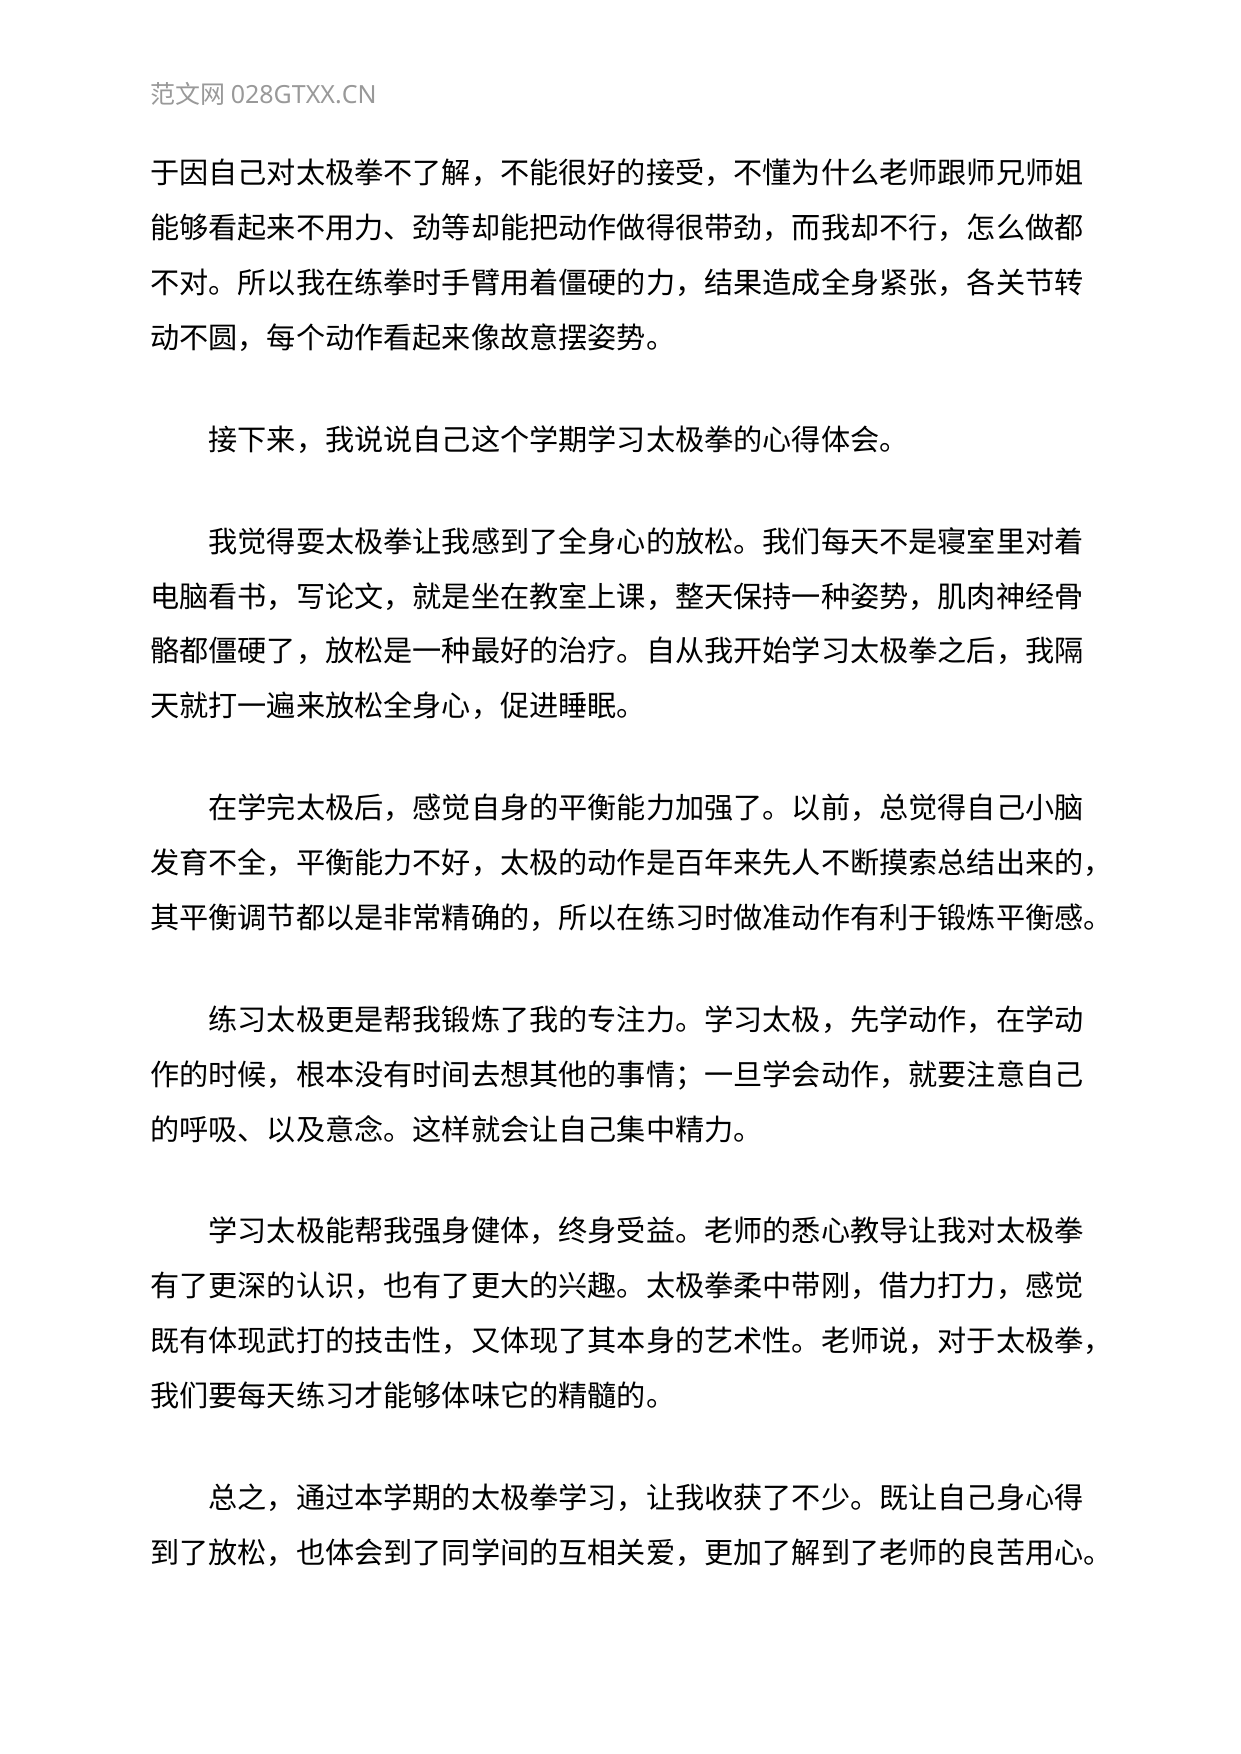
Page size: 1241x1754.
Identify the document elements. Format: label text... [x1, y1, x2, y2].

text 在学完太极后，感觉自身的平衡能力加强了。以前，总觉得自己小脑发育不全，平衡能力不好，太极的动作是百年来先人不断摸索总结出来的，其平衡调节都以是非常精确的，所以在练习时做准动作有利于锻炼平衡感。 [150, 785, 1090, 937]
text 接下来，我说说自己这个学期学习太极拳的心得体会。 [150, 416, 1090, 459]
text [150, 150, 1090, 357]
text 练习太极更是帮我锻炼了我的专注力。学习太极，先学动作，在学动作的时候，根本没有时间去想其他的事情；一旦学会动作，就要注意自己的呼吸、以及意念。这样就会让自己集中精力。 [150, 996, 1090, 1148]
text 学习太极能帮我强身健体，终身受益。老师的悉心教导让我对太极拳有了更深的认识，也有了更大的兴趣。太极拳柔中带刚，借力打力，感觉既有体现武打的技击性，又体现了其本身的艺术性。老师说，对于太极拳，我们要每天练习才能够体味它的精髓的。 [150, 1208, 1090, 1415]
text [150, 1474, 1090, 1571]
text 我觉得耍太极拳让我感到了全身心的放松。我们每天不是寝室里对着电脑看书，写论文，就是坐在教室上课，整天保持一种姿势，肌肉神经骨骼都僵硬了，放松是一种最好的治疗。自从我开始学习太极拳之后，我隔天就打一遍来放松全身心，促进睡眠。 [150, 518, 1090, 725]
